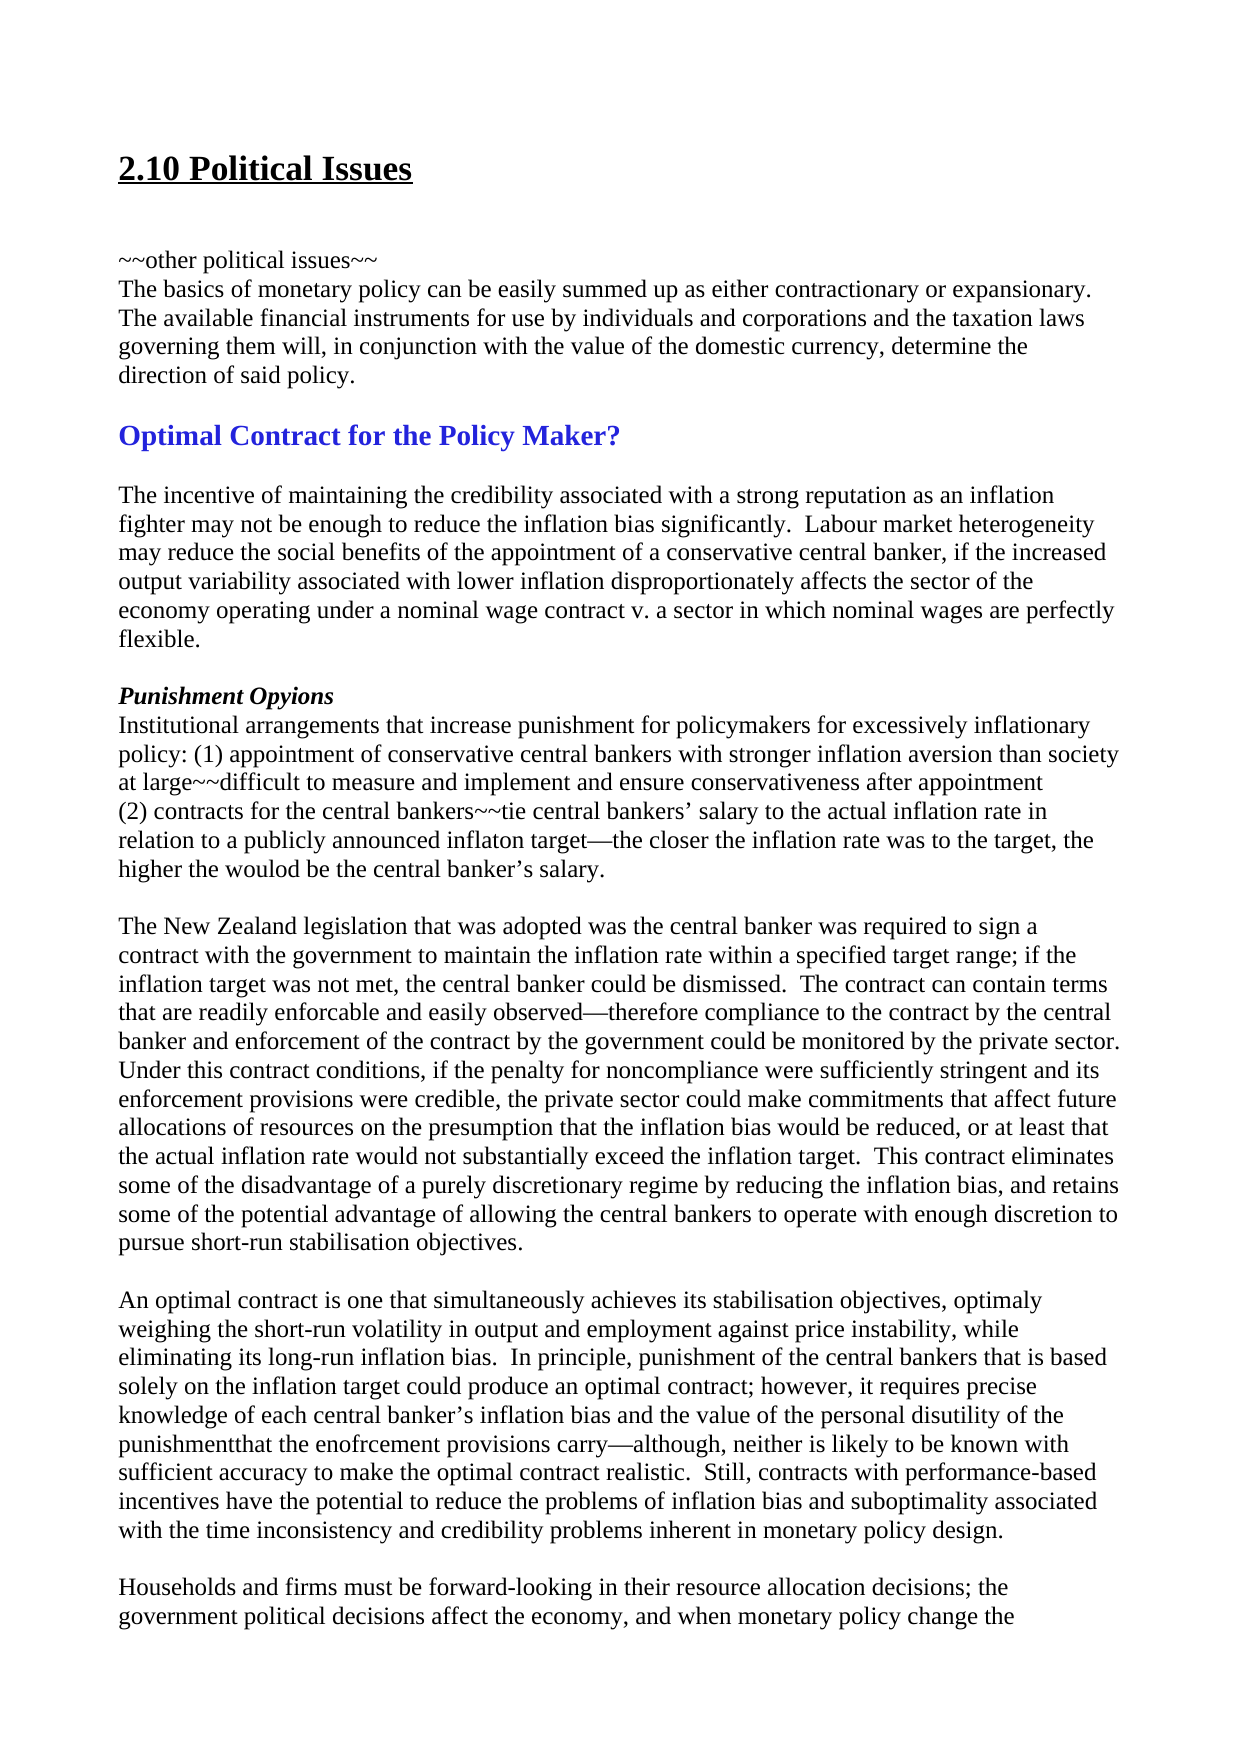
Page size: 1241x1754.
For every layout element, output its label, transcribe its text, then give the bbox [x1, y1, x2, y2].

text Punishment Opyions [118, 681, 1122, 710]
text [118, 1572, 1122, 1630]
text Institutional arrangements that increase punishment for policymakers for excessively inflationary policy: (1) appointment of conservative central bankers with stronger inflation aversion than society at large~~difficult to measure and implement and ensure conservativeness after appointment (2) contracts for the central bankers~~tie central bankers’ salary to the actual inflation rate in relation to a publicly announced inflaton target—the closer the inflation rate was to the target, the higher the woulod be the central banker’s salary. [118, 710, 1122, 882]
text The New Zealand legislation that was adopted was the central banker was required to sign a contract with the government to maintain the inflation rate within a specified target range; if the inflation target was not met, the central banker could be dismissed. The contract can contain terms that are readily enforcable and easily observed—therefore compliance to the contract by the central banker and enforcement of the contract by the government could be monitored by the private sector. Under this contract conditions, if the penalty for noncompliance were sufficiently stringent and its enforcement provisions were credible, the private sector could make commitments that affect future allocations of resources on the presumption that the inflation bias would be reduced, or at least that the actual inflation rate would not substantially exceed the inflation target. This contract eliminates some of the disadvantage of a purely discretionary regime by reducing the inflation bias, and retains some of the potential advantage of allowing the central bankers to operate with enough discretion to pursue short-run stabilisation objectives. [118, 911, 1122, 1256]
text Optimal Contract for the Policy Maker? [118, 418, 1122, 451]
text 2.10 Political Issues [118, 147, 1122, 188]
text An optimal contract is one that simultaneously achieves its stabilisation objectives, optimaly weighing the short-run volatility in output and employment against price instability, while eliminating its long-run inflation bias. In principle, punishment of the central bankers that is based solely on the inflation target could produce an optimal contract; however, it requires precise knowledge of each central banker’s inflation bias and the value of the personal disutility of the punishmentthat the enofrcement provisions carry—although, neither is likely to be known with sufficient accuracy to make the optimal contract realistic. Still, contracts with performance-based incentives have the potential to reduce the problems of inflation bias and suboptimality associated with the time inconsistency and credibility problems inherent in monetary policy design. [118, 1285, 1122, 1544]
text ~~other political issues~~ [118, 245, 1122, 274]
text The basics of monetary policy can be easily summed up as either contractionary or expansionary. The available financial instruments for use by individuals and corporations and the taxation laws governing them will, in conjunction with the value of the domestic currency, determine the direction of said policy. [118, 274, 1122, 389]
text The incentive of maintaining the credibility associated with a strong reputation as an inflation fighter may not be enough to reduce the inflation bias significantly. Labour market heterogeneity may reduce the social benefits of the appointment of a conservative central banker, if the increased output variability associated with lower inflation disproportionately affects the sector of the economy operating under a nominal wage contract v. a sector in which nominal wages are perfectly flexible. [118, 480, 1122, 652]
